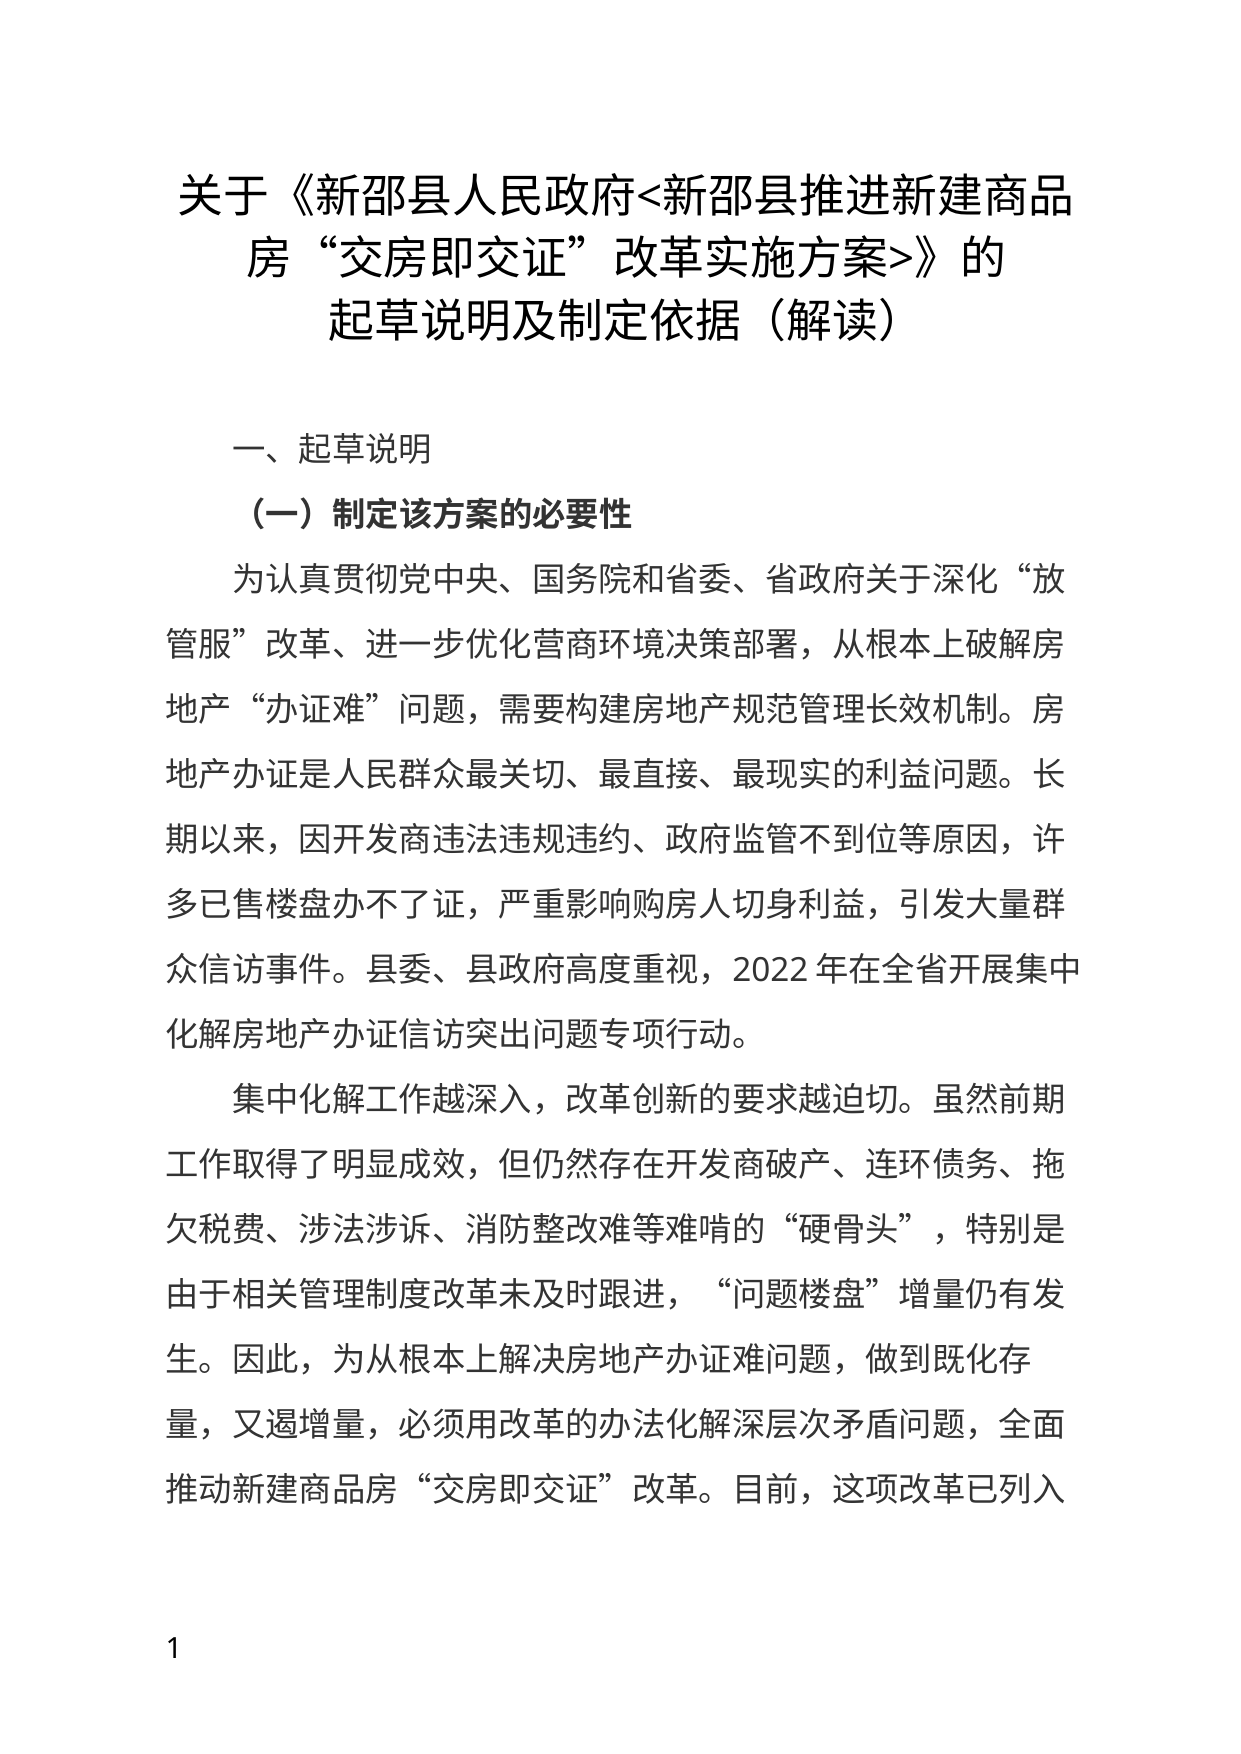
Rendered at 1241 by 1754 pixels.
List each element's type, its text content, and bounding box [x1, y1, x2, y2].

text 一、起草说明 [165, 414, 1087, 479]
text 为认真贯彻党中央、国务院和省委、省政府关于深化“放管服”改革、进一步优化营商环境决策部署，从根本上破解房地产“办证难”问题，需要构建房地产规范管理长效机制。房地产办证是人民群众最关切、最直接、最现实的利益问题。长期以来，因开发商违法违规违约、政府监管不到位等原因，许多已售楼盘办不了证，严重影响购房人切身利益，引发大量群众信访事件。县委、县政府高度重视，2022年在全省开展集中化解房地产办证信访突出问题专项行动。 [165, 544, 1087, 1064]
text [165, 1064, 1087, 1519]
text （一）制定该方案的必要性 [165, 479, 1087, 544]
text 关于《新邵县人民政府<新邵县推进新建商品房“交房即交证”改革实施方案>》的 [165, 162, 1087, 287]
text 起草说明及制定依据（解读） [165, 287, 1087, 349]
